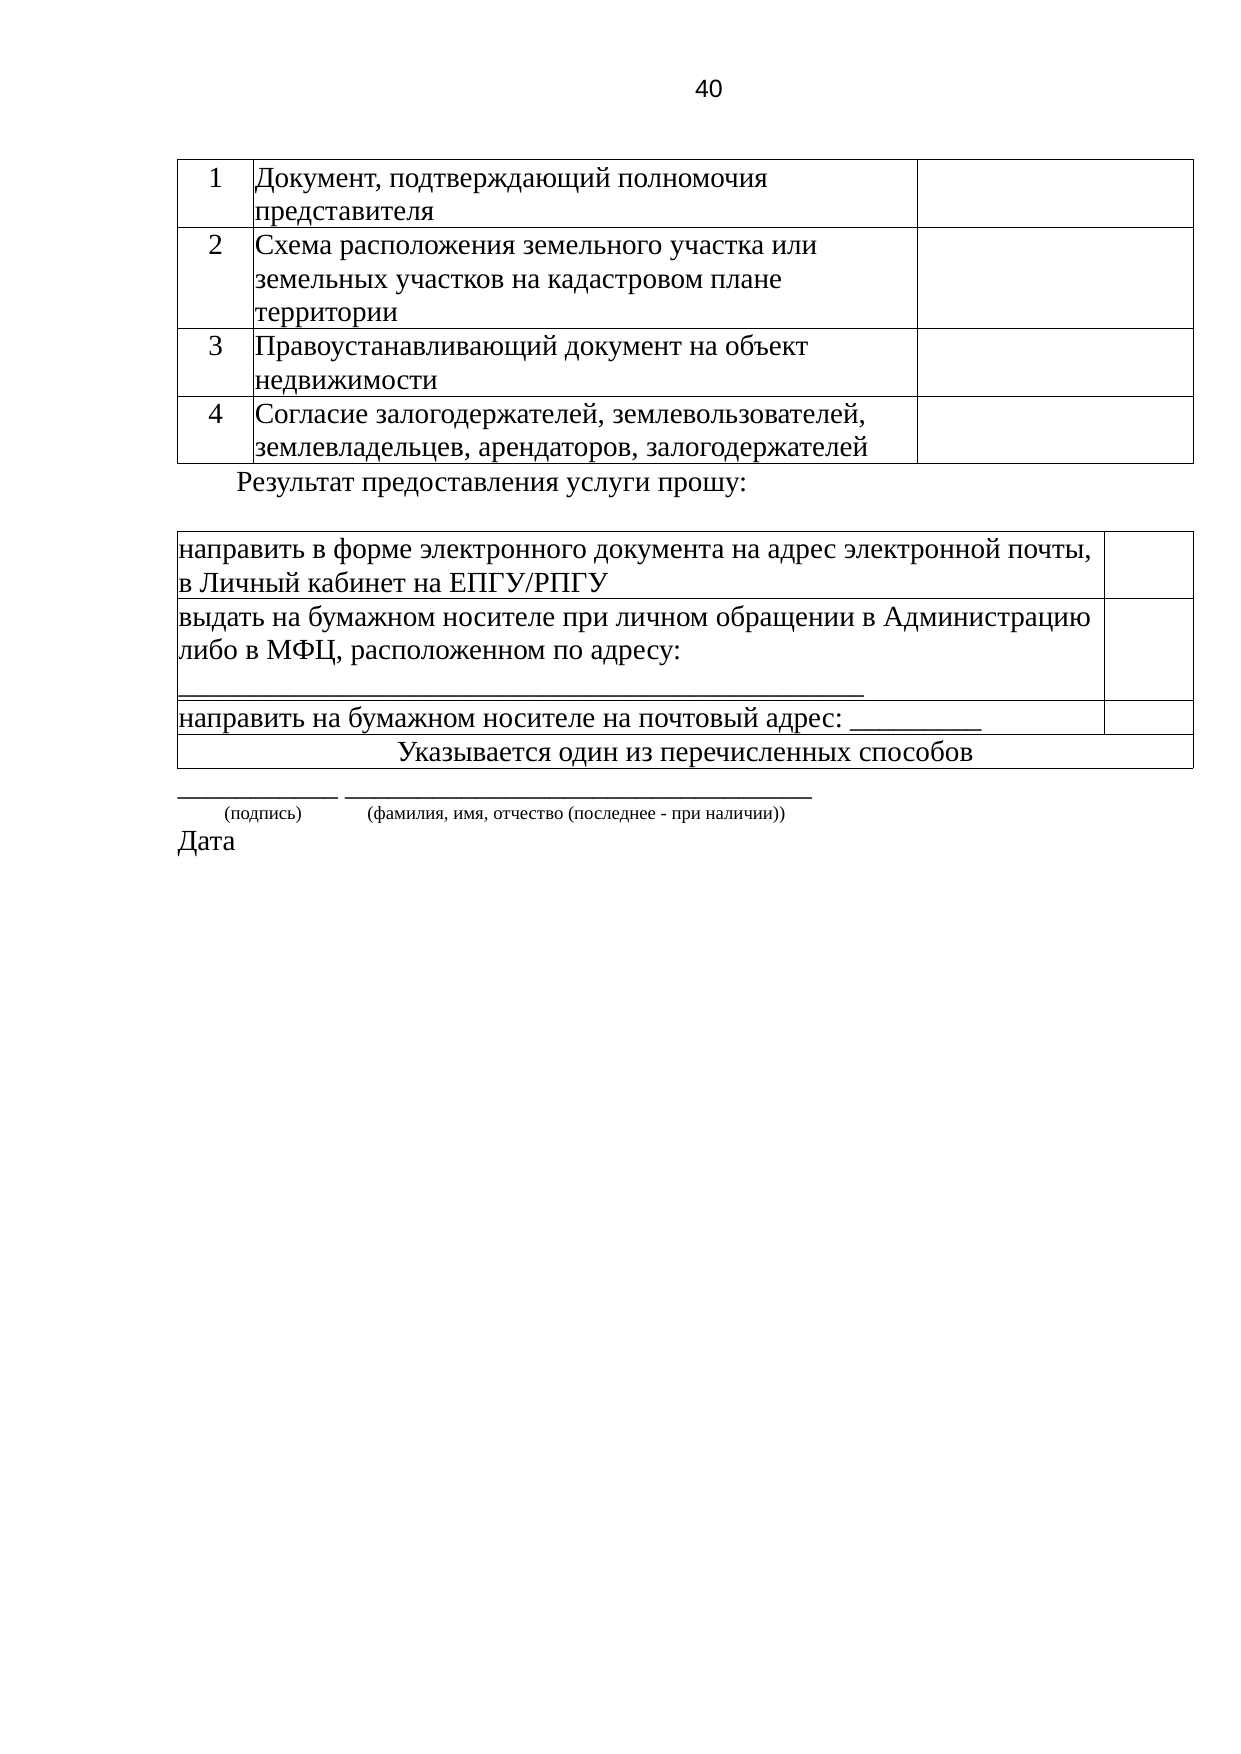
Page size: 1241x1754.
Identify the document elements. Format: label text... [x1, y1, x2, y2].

table_cell [918, 397, 1193, 463]
table_cell Согласие залогодержателей, землевользователей, землевладельцев, арендаторов, залогодержателей [254, 397, 917, 463]
table_cell 2 [178, 228, 253, 328]
table_cell [918, 228, 1193, 328]
table_cell Правоустанавливающий документ на объект недвижимости [254, 329, 917, 396]
table_cell [1105, 701, 1193, 733]
table_cell 1 [178, 160, 253, 227]
table_cell Указывается один из перечисленных способов [178, 735, 1193, 768]
text (подпись) (фамилия, имя, отчество (последнее - при наличии)) [177, 802, 1181, 823]
text ___________ ________________________________ [177, 769, 1181, 802]
table_header [1105, 532, 1193, 598]
table_cell направить на бумажном носителе на почтовый адрес: _________ [178, 701, 1104, 733]
text Дата [177, 823, 1181, 857]
table_cell [918, 329, 1193, 396]
text Результат предоставления услуги прошу: [177, 464, 1181, 497]
table_cell Документ, подтверждающий полномочия представителя [254, 160, 917, 227]
table_cell 3 [178, 329, 253, 396]
table_header направить в форме электронного документа на адрес электронной почты, в Личный кабинет на ЕПГУ/РПГУ [178, 532, 1104, 598]
table_cell Схема расположения земельного участка или земельных участков на кадастровом плане территории [254, 228, 917, 328]
table_cell [918, 160, 1193, 227]
table_cell выдать на бумажном носителе при личном обращении в Администрацию либо в МФЦ, расположенном по адресу: _______________________________________________ [178, 599, 1104, 699]
table_cell 4 [178, 397, 253, 463]
table_cell [1105, 599, 1193, 699]
